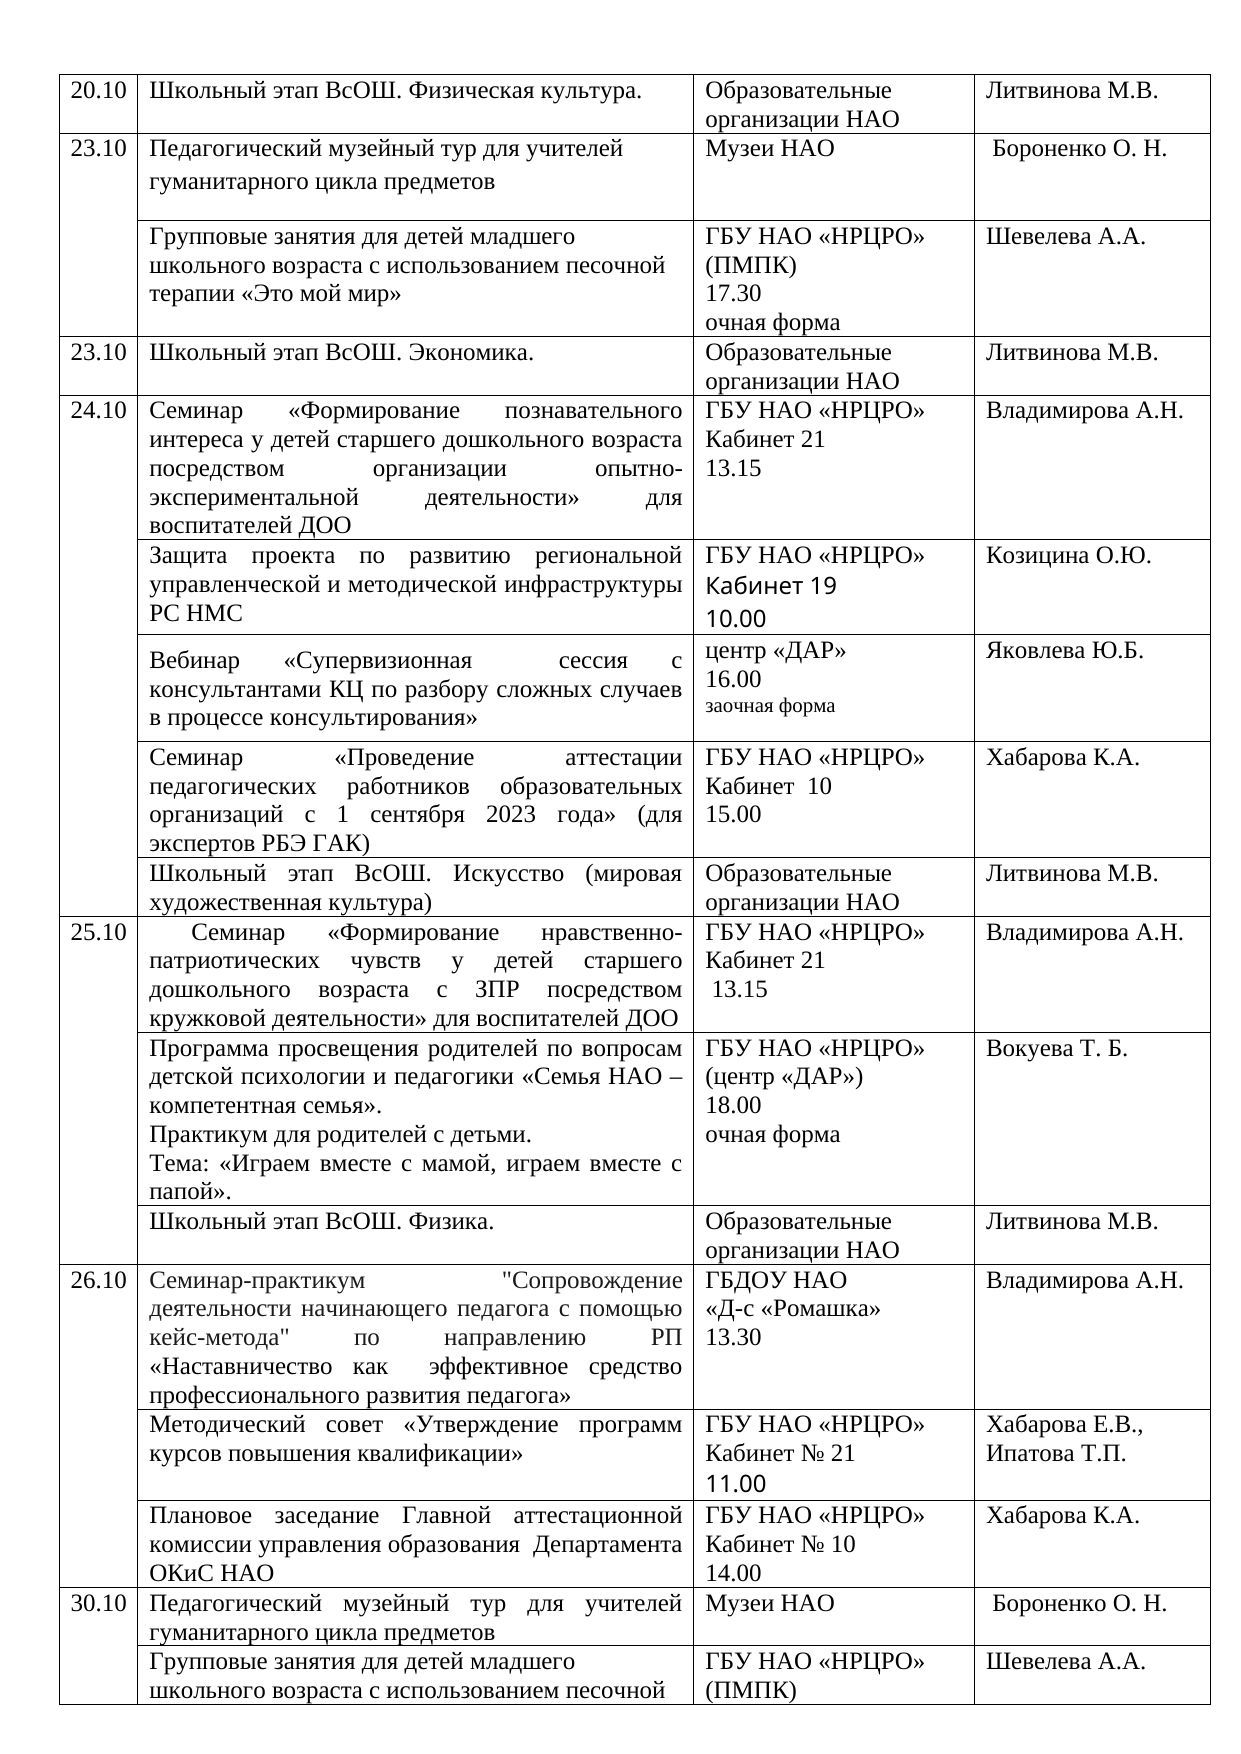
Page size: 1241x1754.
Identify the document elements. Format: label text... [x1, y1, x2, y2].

table_cell ГБУ НАО «НРЦРО» Кабинет № 10 14.00 [694, 1501, 974, 1587]
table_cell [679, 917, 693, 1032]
table_cell Плановое заседание Главной аттестационной комиссии управления образования Департамента ОКиС НАО [138, 1501, 693, 1587]
table_cell Семинар «Проведение аттестации педагогических работников образовательных организаций с 1 сентября 2023 года» (для экспертов РБЭ ГАК) [138, 742, 693, 857]
table_cell Литвинова М.В. [975, 337, 1210, 394]
table_cell 20.10 [60, 75, 137, 132]
table_cell Шевелева А.А. [975, 221, 1210, 336]
table_cell Педагогический музейный тур для учителей гуманитарного цикла предметов [138, 134, 693, 220]
table_cell Школьный этап ВсОШ. Искусство (мировая художественная культура) [138, 858, 693, 916]
table_cell Школьный этап ВсОШ. Физическая культура. [138, 75, 693, 132]
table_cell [138, 1646, 693, 1704]
table_cell Методический совет «Утверждение программ курсов повышения квалификации» [138, 1410, 693, 1499]
table_cell 26.10 [60, 1265, 137, 1587]
table_cell ГБДОУ НАО «Д-с «Ромашка» 13.30 [694, 1265, 974, 1408]
table_cell Литвинова М.В. [975, 75, 1210, 132]
table_cell ГБУ НАО «НРЦРО» Кабинет № 21 11.00 [694, 1410, 974, 1499]
table_cell Хабарова К.А. [975, 1501, 1210, 1587]
table_cell Музеи НАО [694, 1588, 974, 1645]
table_cell ГБУ НАО «НРЦРО» (центр «ДАР») 18.00 очная форма [694, 1033, 974, 1205]
table_cell Вебинар «Супервизионная сессия с консультантами КЦ по разбору сложных случаев в процессе консультирования» [138, 635, 693, 741]
table_cell Семинар «Формирование познавательного интереса у детей старшего дошкольного возраста посредством организации опытно-экспериментальной деятельности» для воспитателей ДОО [352, 396, 693, 539]
table_cell Защита проекта по развитию региональной управленческой и методической инфраструктуры РС НМС [138, 540, 693, 634]
table_cell Хабарова Е.В., Ипатова Т.П. [975, 1410, 1210, 1499]
table_cell 25.10 [60, 917, 137, 1264]
table_cell Школьный этап ВсОШ. Физика. [138, 1206, 693, 1264]
table_cell Групповые занятия для детей младшего школьного возраста с использованием песочной терапии «Это мой мир» [138, 221, 693, 336]
table_cell Шевелева А.А. [975, 1646, 1210, 1704]
table_cell Семинар-практикум "Сопровождение деятельности начинающего педагога с помощью кейс-метода" по направлению РП «Наставничество как эффективное средство профессионального развития педагога» [138, 1265, 693, 1408]
table_cell Бороненко О. Н. [975, 134, 1210, 220]
table_cell Педагогический музейный тур для учителей гуманитарного цикла предметов [138, 1588, 693, 1645]
table_cell ГБУ НАО «НРЦРО» Кабинет 10 15.00 [694, 742, 974, 857]
table_cell Яковлева Ю.Б. [975, 635, 1210, 741]
table_cell ГБУ НАО «НРЦРО» (ПМПК) 17.30 очная форма [694, 221, 974, 336]
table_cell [694, 1646, 974, 1704]
table_cell Музеи НАО [694, 134, 974, 220]
table_cell Школьный этап ВсОШ. Экономика. [138, 337, 693, 394]
table_cell Владимирова А.Н. [975, 917, 1210, 1032]
table_cell Вокуева Т. Б. [975, 1033, 1210, 1205]
table_cell Владимирова А.Н. [975, 396, 1210, 539]
table_cell 23.10 [60, 337, 137, 394]
table_cell Литвинова М.В. [975, 858, 1210, 916]
table_cell Программа просвещения родителей по вопросам детской психологии и педагогики «Семья НАО – компетентная семья». Практикум для родителей с детьми. Тема: «Играем вместе с мамой, играем вместе с папой». [138, 1033, 693, 1205]
table_cell Литвинова М.В. [975, 1206, 1210, 1264]
table_cell ГБУ НАО «НРЦРО» Кабинет 21 13.15 [694, 396, 974, 539]
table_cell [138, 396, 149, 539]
table_cell Образовательные организации НАО [694, 1206, 974, 1264]
table_cell Образовательные организации НАО [694, 858, 974, 916]
table_cell 30.10 [60, 1588, 137, 1704]
table_cell 24.10 [60, 396, 137, 916]
table_cell 23.10 [60, 134, 137, 336]
table_cell Бороненко О. Н. [975, 1588, 1210, 1645]
table_cell Образовательные организации НАО [694, 75, 974, 132]
table_cell Козицина О.Ю. [975, 540, 1210, 634]
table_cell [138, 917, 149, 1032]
table_cell Хабарова К.А. [975, 742, 1210, 857]
table_cell Образовательные организации НАО [694, 337, 974, 394]
table_cell Владимирова А.Н. [975, 1265, 1210, 1408]
table_cell ГБУ НАО «НРЦРО» Кабинет 21 13.15 [694, 917, 974, 1032]
table_cell центр «ДАР» 16.00 заочная форма [694, 635, 974, 741]
table_cell ГБУ НАО «НРЦРО» Кабинет 19 10.00 [694, 540, 974, 634]
